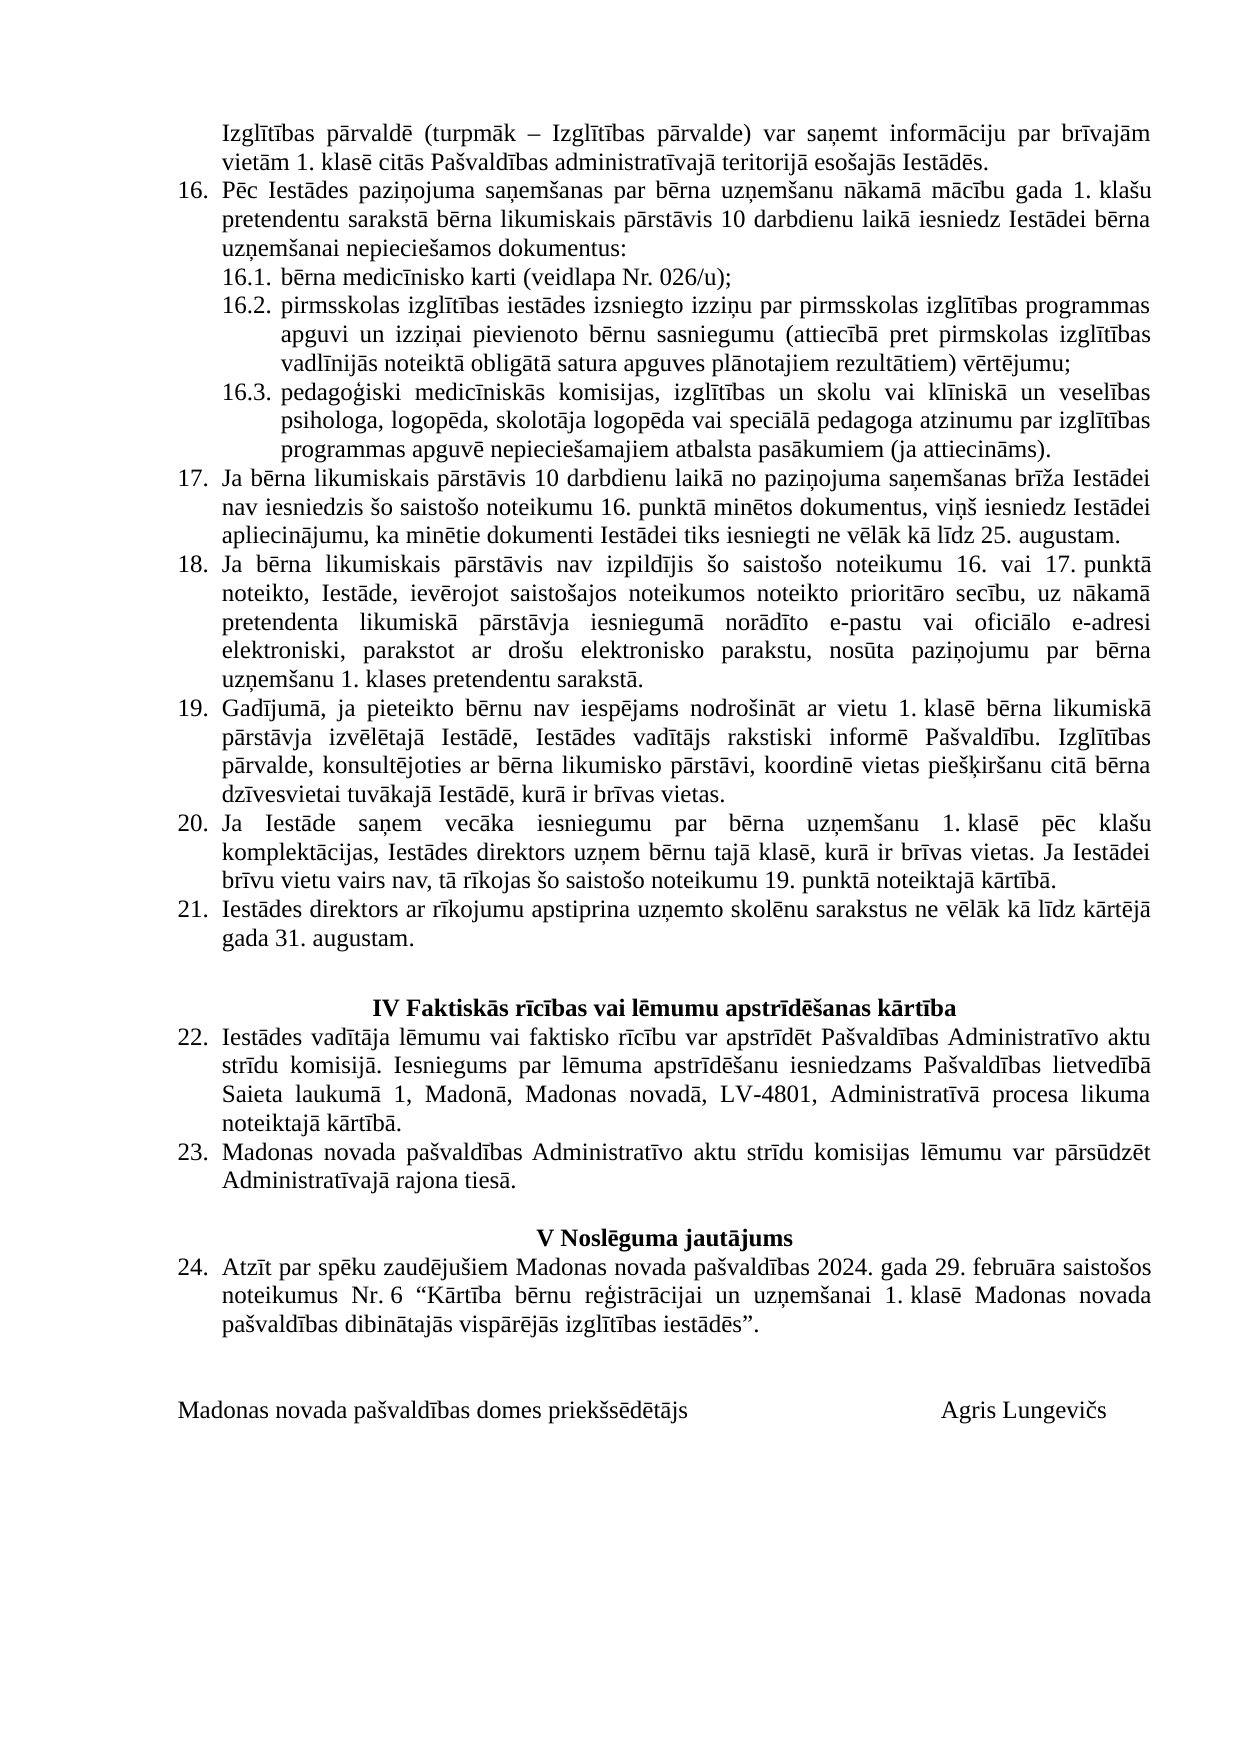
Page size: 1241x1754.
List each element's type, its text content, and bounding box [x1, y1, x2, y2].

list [177, 118, 1152, 176]
text IV Faktiskās rīcības vai lēmumu apstrīdēšanas kārtība [177, 993, 1152, 1022]
list Madonas novada pašvaldības Administratīvo aktu strīdu komisijas lēmumu var pārsūdzēt Administratīvajā rajona tiesā. [177, 1137, 1152, 1194]
list pirmsskolas izglītības iestādes izsniegto izziņu par pirmsskolas izglītības programmas apguvi un izziņai pievienoto bērnu sasniegumu (attiecībā pret pirmskolas izglītības vadlīnijās noteiktā obligātā satura apguves plānotajiem rezultātiem) vērtējumu; [222, 291, 1152, 377]
list Iestādes direktors ar rīkojumu apstiprina uzņemto skolēnu sarakstus ne vēlāk kā līdz kārtējā gada 31. augustam. [177, 894, 1152, 952]
text Madonas novada pašvaldības domes priekšsēdētājs Agris Lungevičs [177, 1396, 1152, 1424]
list Pēc Iestādes paziņojuma saņemšanas par bērna uzņemšanu nākamā mācību gada 1. klašu pretendentu sarakstā bērna likumiskais pārstāvis 10 darbdienu laikā iesniedz Iestādei bērna uzņemšanai nepieciešamos dokumentus: [177, 176, 1152, 262]
list Atzīt par spēku zaudējušiem Madonas novada pašvaldības 2024. gada 29. februāra saistošos noteikumus Nr. 6 “Kārtība bērnu reģistrācijai un uzņemšanai 1. klasē Madonas novada pašvaldības dibinātajās vispārējās izglītības iestādēs”. [177, 1252, 1152, 1338]
list bērna medicīnisko karti (veidlapa Nr. 026/u); [222, 262, 1152, 291]
list Ja Iestāde saņem vecāka iesniegumu par bērna uzņemšanu 1. klasē pēc klašu komplektācijas, Iestādes direktors uzņem bērnu tajā klasē, kurā ir brīvas vietas. Ja Iestādei brīvu vietu vairs nav, tā rīkojas šo saistošo noteikumu 19. punktā noteiktajā kārtībā. [177, 808, 1152, 894]
list Ja bērna likumiskais pārstāvis 10 darbdienu laikā no paziņojuma saņemšanas brīža Iestādei nav iesniedzis šo saistošo noteikumu 16. punktā minētos dokumentus, viņš iesniedz Iestādei apliecinājumu, ka minētie dokumenti Iestādei tiks iesniegti ne vēlāk kā līdz 25. augustam. [177, 463, 1152, 549]
list Iestādes vadītāja lēmumu vai faktisko rīcību var apstrīdēt Pašvaldības Administratīvo aktu strīdu komisijā. Iesniegums par lēmuma apstrīdēšanu iesniedzams Pašvaldības lietvedībā Saieta laukumā 1, Madonā, Madonas novadā, LV-4801, Administratīvā procesa likuma noteiktajā kārtībā. [177, 1022, 1152, 1137]
text V Noslēguma jautājums [177, 1223, 1152, 1252]
list Ja bērna likumiskais pārstāvis nav izpildījis šo saistošo noteikumu 16. vai 17. punktā noteikto, Iestāde, ievērojot saistošajos noteikumos noteikto prioritāro secību, uz nākamā pretendenta likumiskā pārstāvja iesniegumā norādīto e-pastu vai oficiālo e-adresi elektroniski, parakstot ar drošu elektronisko parakstu, nosūta paziņojumu par bērna uzņemšanu 1. klases pretendentu sarakstā. [177, 549, 1152, 693]
list Gadījumā, ja pieteikto bērnu nav iespējams nodrošināt ar vietu 1. klasē bērna likumiskā pārstāvja izvēlētajā Iestādē, Iestādes vadītājs rakstiski informē Pašvaldību. Izglītības pārvalde, konsultējoties ar bērna likumisko pārstāvi, koordinē vietas piešķiršanu citā bērna dzīvesvietai tuvākajā Iestādē, kurā ir brīvas vietas. [177, 693, 1152, 808]
list pedagoģiski medicīniskās komisijas, izglītības un skolu vai klīniskā un veselības psihologa, logopēda, skolotāja logopēda vai speciālā pedagoga atzinumu par izglītības programmas apguvē nepieciešamajiem atbalsta pasākumiem (ja attiecināms). [222, 377, 1152, 463]
